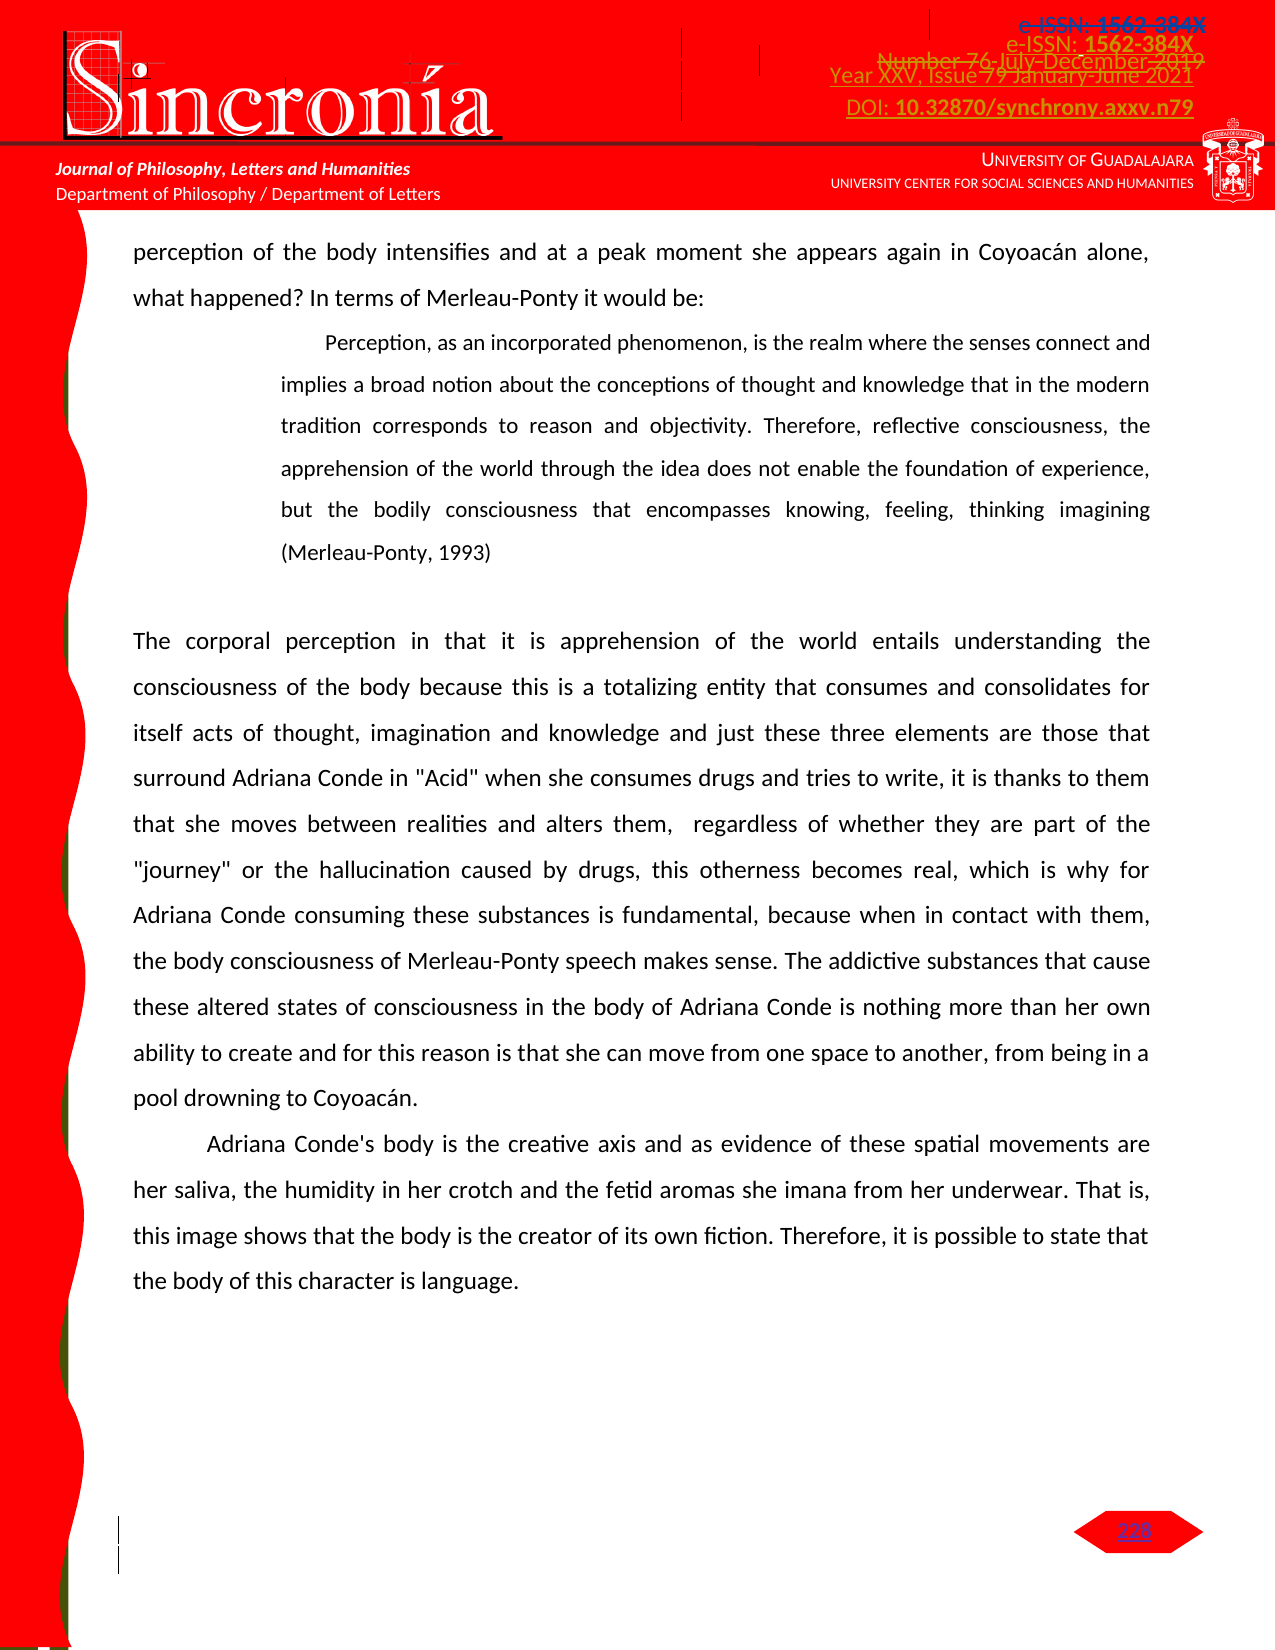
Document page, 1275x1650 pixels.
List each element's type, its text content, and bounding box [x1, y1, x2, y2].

text Adriana Conde's body is the creative axis and as evidence of these spatial movements are her saliva, the humidity in her crotch and the fetid aromas she imana from her underwear. That is, this image shows that the body is the creator of its own fiction. Therefore, it is possible to state that the body of this character is language. [133, 1128, 1152, 1296]
picture [1202, 118, 1264, 203]
text The corporal perception in that it is apprehension of the world entails understanding the consciousness of the body because this is a totalizing entity that consumes and consolidates for itself acts of thought, imagination and knowledge and just these three elements are those that surround Adriana Conde in "Acid" when she consumes drugs and tries to write, it is thanks to them that she moves between realities and alters them, regardless of whether they are part of the "journey" or the hallucination caused by drugs, this otherness becomes real, which is why for Adriana Conde consuming these substances is fundamental, because when in contact with them, the body consciousness of Merleau-Ponty speech makes sense. The addictive substances that cause these altered states of consciousness in the body of Adriana Conde is nothing more than her own ability to create and for this reason is that she can move from one space to another, from being in a pool drowning to Coyoacán. [133, 625, 1152, 1113]
picture [62, 22, 503, 171]
text Perception, as an incorporated phenomenon, is the realm where the senses connect and implies a broad notion about the conceptions of thought and knowledge that in the modern tradition corresponds to reason and objectivity. Therefore, reflective consciousness, the apprehension of the world through the idea does not enable the foundation of experience, but the bodily consciousness that encompasses knowing, feeling, thinking imagining (Merleau-Ponty, 1993) [281, 328, 1152, 566]
